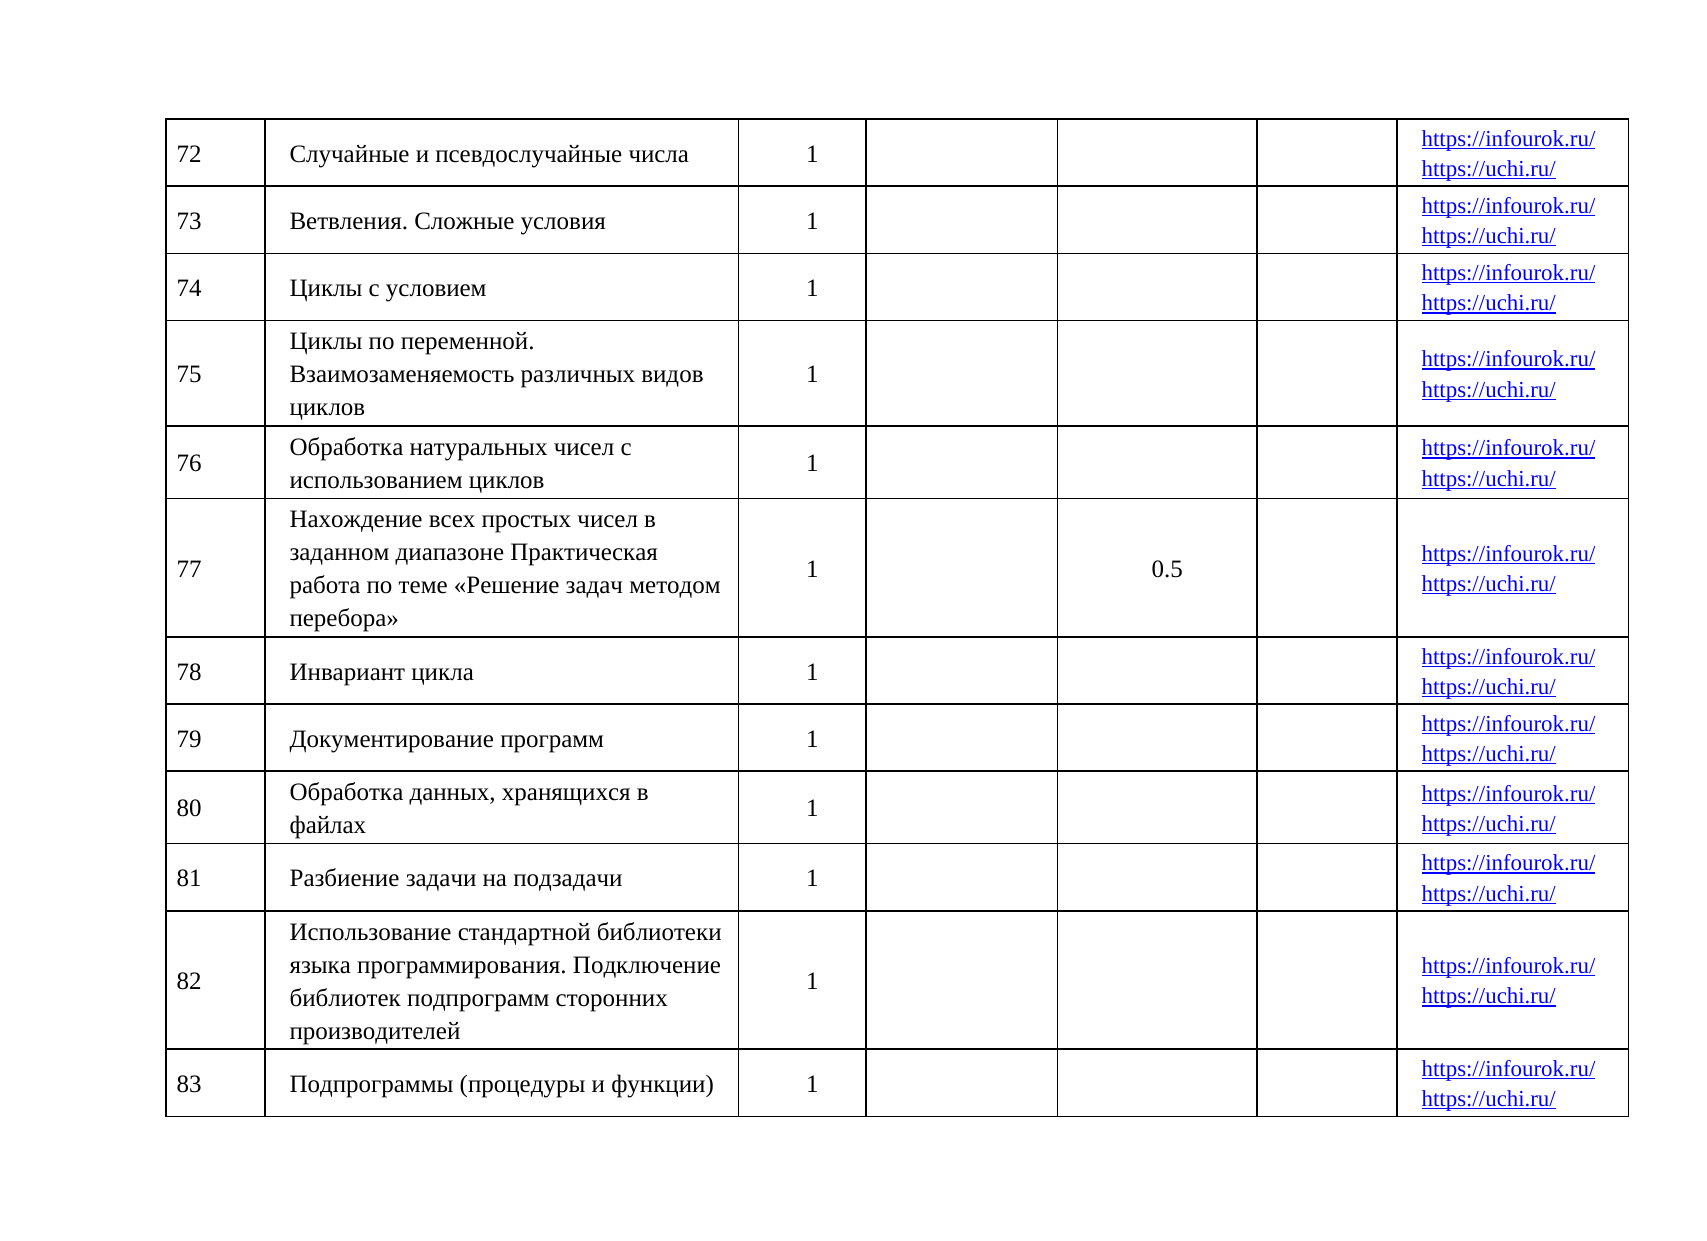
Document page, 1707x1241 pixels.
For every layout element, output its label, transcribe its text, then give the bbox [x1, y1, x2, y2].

table_cell [1258, 772, 1396, 843]
table_cell 1 [739, 499, 865, 636]
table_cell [266, 1050, 738, 1116]
table_cell Ветвления. Сложные условия [266, 187, 738, 252]
table_cell [1258, 499, 1396, 636]
table_cell Циклы по переменной. Взаимозаменяемость различных видов циклов [266, 321, 738, 425]
table_cell 74 [167, 254, 264, 320]
table_cell 75 [167, 321, 264, 425]
table_cell [1258, 638, 1396, 703]
table_cell 1 [739, 427, 865, 497]
table_cell https://infourok.ru/ https://uchi.ru/ [1398, 187, 1628, 252]
table_cell [867, 321, 1057, 425]
table_cell [1058, 187, 1256, 252]
table_cell 1 [739, 187, 865, 252]
table_cell [1258, 187, 1396, 252]
table_cell 77 [167, 499, 264, 636]
table_cell [1058, 705, 1256, 770]
table_cell [1058, 772, 1256, 843]
table_cell [1258, 1050, 1396, 1116]
table_cell 1 [739, 912, 865, 1048]
table_cell https://infourok.ru/ https://uchi.ru/ [1398, 254, 1628, 320]
table_cell [867, 772, 1057, 843]
table_cell https://infourok.ru/ https://uchi.ru/ [1398, 844, 1628, 910]
table_cell [1258, 120, 1396, 185]
table_cell Документирование программ [266, 705, 738, 770]
table_cell 0.5 [1058, 499, 1256, 636]
table_cell https://infourok.ru/ https://uchi.ru/ [1398, 427, 1628, 497]
table_cell 1 [739, 638, 865, 703]
table_cell [1258, 321, 1396, 425]
table_cell 1 [739, 254, 865, 320]
table_cell [1258, 705, 1396, 770]
table_cell 79 [167, 705, 264, 770]
table_cell [1058, 321, 1256, 425]
table_cell 1 [739, 1050, 865, 1116]
table_cell 1 [739, 321, 865, 425]
table_cell 80 [167, 772, 264, 843]
table_cell https://infourok.ru/ https://uchi.ru/ [1398, 321, 1628, 425]
table_cell [867, 499, 1057, 636]
table_cell 76 [167, 427, 264, 497]
table_cell Нахождение всех простых чисел в заданном диапазоне Практическая работа по теме «Решение задач методом перебора» [266, 499, 738, 636]
table_cell [1058, 120, 1256, 185]
table_cell [867, 187, 1057, 252]
table_cell Случайные и псевдослучайные числа [266, 120, 738, 185]
table_cell [867, 912, 1057, 1048]
table_cell [1258, 844, 1396, 910]
table_cell 1 [739, 120, 865, 185]
table_cell 1 [739, 705, 865, 770]
table_cell [1058, 254, 1256, 320]
table_cell 82 [167, 912, 264, 1048]
table_cell [1058, 638, 1256, 703]
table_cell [1398, 1050, 1628, 1116]
table_cell 1 [739, 772, 865, 843]
table_cell Обработка натуральных чисел с использованием циклов [266, 427, 738, 497]
table_cell 83 [167, 1050, 264, 1116]
table_cell [1058, 912, 1256, 1048]
table_cell Использование стандартной библиотеки языка программирования. Подключение библиотек подпрограмм сторонних производителей [266, 912, 738, 1048]
table_cell https://infourok.ru/ https://uchi.ru/ [1398, 638, 1628, 703]
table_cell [1398, 120, 1628, 185]
table_cell [867, 427, 1057, 497]
table_cell https://infourok.ru/ https://uchi.ru/ [1398, 772, 1628, 843]
table_cell Инвариант цикла [266, 638, 738, 703]
table_cell [867, 120, 1057, 185]
table_cell [1258, 912, 1396, 1048]
table_cell [867, 254, 1057, 320]
table_cell [867, 638, 1057, 703]
table_cell [1058, 1050, 1256, 1116]
table_cell Разбиение задачи на подзадачи [266, 844, 738, 910]
table_cell [1058, 427, 1256, 497]
table_cell Циклы с условием [266, 254, 738, 320]
table_cell [1058, 844, 1256, 910]
table_cell [867, 1050, 1057, 1116]
table_cell 73 [167, 187, 264, 252]
table_cell https://infourok.ru/ https://uchi.ru/ [1398, 705, 1628, 770]
table_cell 81 [167, 844, 264, 910]
table_cell 78 [167, 638, 264, 703]
table_cell [867, 844, 1057, 910]
table_cell [1258, 427, 1396, 497]
table_cell [1258, 254, 1396, 320]
table_cell 72 [167, 120, 264, 185]
table_cell 1 [739, 844, 865, 910]
table_cell [867, 705, 1057, 770]
table_cell Обработка данных, хранящихся в файлах [266, 772, 738, 843]
table_cell https://infourok.ru/ https://uchi.ru/ [1398, 912, 1628, 1048]
table_cell https://infourok.ru/ https://uchi.ru/ [1398, 499, 1628, 636]
